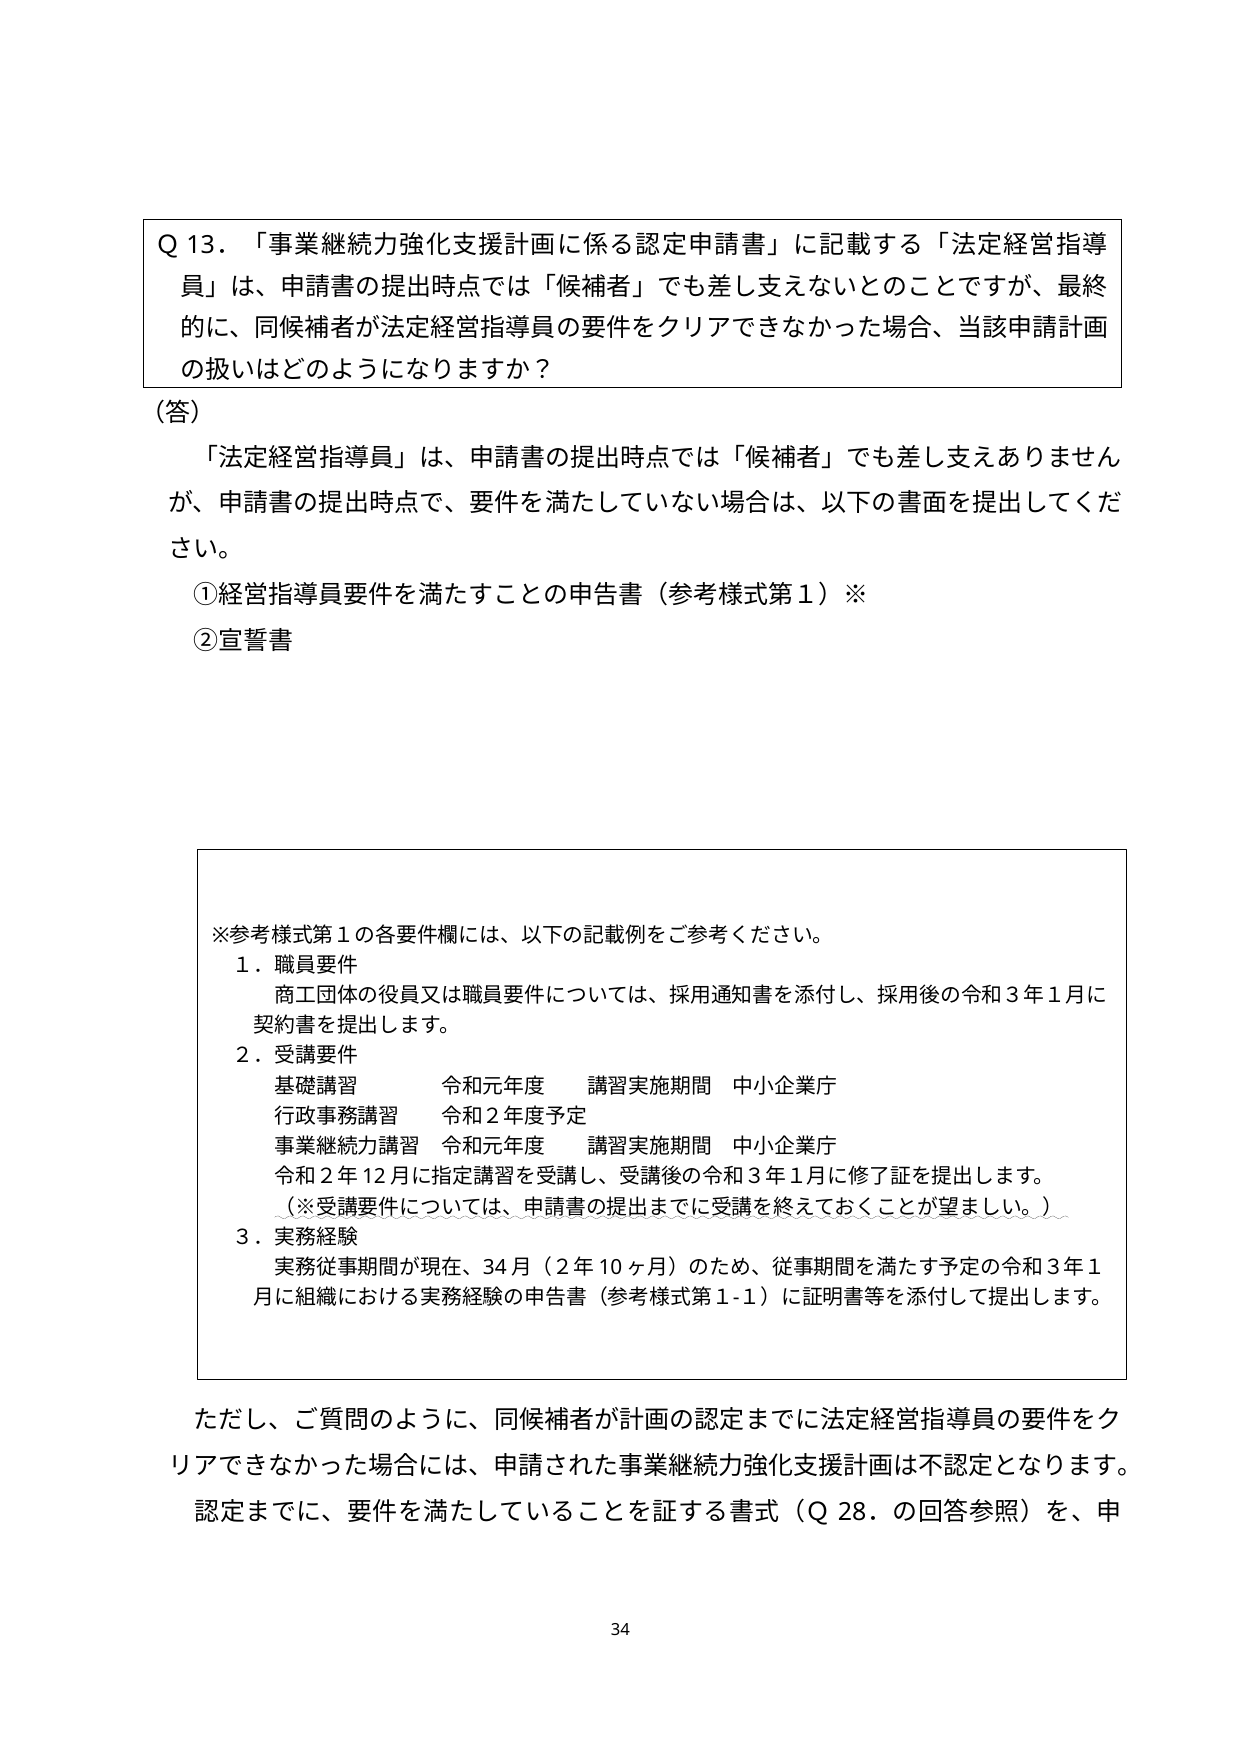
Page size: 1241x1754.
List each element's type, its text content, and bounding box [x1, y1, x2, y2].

table_header Ｑ13．「事業継続力強化支援計画に係る認定申請書」に記載する「法定経営指導員」は、申請書の提出時点では「候補者」でも差し支えないとのことですが、最終的に、同候補者が法定経営指導員の要件をクリアできなかった場合、当該申請計画の扱いはどのようになりますか？ [144, 220, 1121, 387]
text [118, 1483, 1122, 1529]
text ②宣誓書 [118, 613, 1122, 658]
text （答） [140, 388, 1122, 429]
text ただし、ご質問のように、同候補者が計画の認定までに法定経営指導員の要件をクリアできなかった場合には、申請された事業継続力強化支援計画は不認定となります。 [118, 1392, 1122, 1483]
text 「法定経営指導員」は、申請書の提出時点では「候補者」でも差し支えありませんが、申請書の提出時点で、要件を満たしていない場合は、以下の書面を提出してください。 [118, 429, 1122, 567]
text ①経営指導員要件を満たすことの申告書（参考様式第１）※ [118, 567, 1122, 613]
